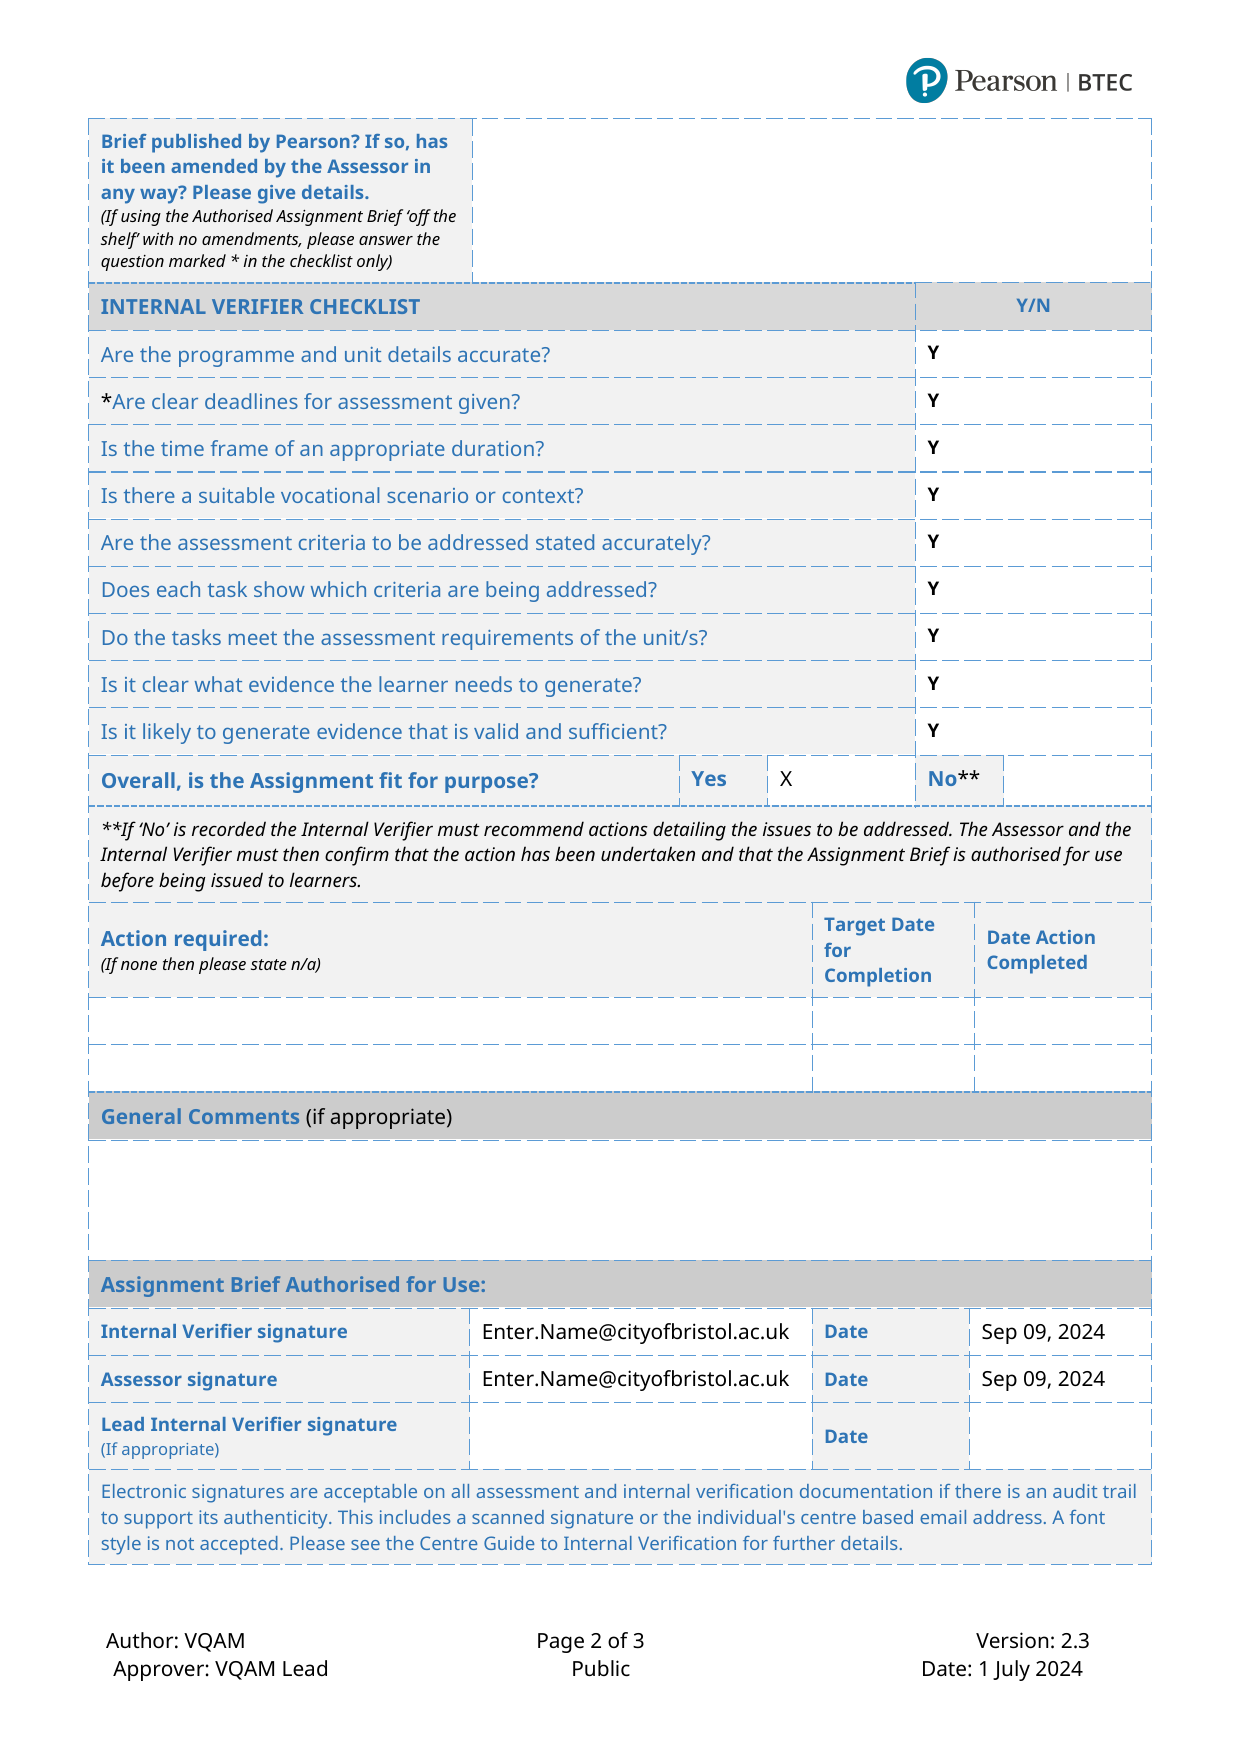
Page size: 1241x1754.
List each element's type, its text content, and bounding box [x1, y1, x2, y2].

table_cell Electronic signatures are acceptable on all assessment and internal verification documentation if there is an audit trail to support its authenticity. This includes a scanned signature or the individual's centre based email address. A font style is not accepted. Please see the Centre Guide to Internal Verification for further details. [89, 1469, 1152, 1564]
table_cell Y [915, 519, 1152, 566]
table_cell Are the programme and unit details accurate? [89, 330, 915, 377]
table_cell [89, 997, 812, 1044]
table_cell Date [812, 1355, 969, 1402]
table_cell Assignment Brief Authorised for Use: [89, 1260, 1152, 1307]
table_cell Internal Verifier signature [89, 1308, 470, 1355]
table_cell [89, 1044, 812, 1091]
table_cell Y [915, 471, 1152, 518]
table_cell Y [915, 424, 1152, 471]
table_cell [974, 997, 1152, 1044]
table_cell Y [915, 707, 1152, 754]
table_cell [89, 1140, 1152, 1260]
table_cell Do the tasks meet the assessment requirements of the unit/s? [89, 613, 915, 660]
table_cell Is it likely to generate evidence that is valid and sufficient? [89, 707, 915, 754]
table_cell No** [915, 755, 1004, 805]
table_cell INTERNAL VERIFIER CHECKLIST [89, 282, 915, 330]
table_cell Sep 09, 2024 [969, 1308, 1152, 1355]
table_cell [472, 118, 1152, 282]
table_cell [470, 1402, 812, 1469]
table_cell [969, 1402, 1152, 1469]
table_cell *Are clear deadlines for assessment given? [89, 377, 915, 424]
table_cell Y [915, 566, 1152, 613]
table_cell Date [812, 1402, 969, 1469]
table_cell General Comments (if appropriate) [89, 1091, 1152, 1139]
table_cell Yes [679, 755, 768, 805]
table_cell Overall, is the Assignment fit for purpose? [89, 755, 679, 805]
table_cell Are the assessment criteria to be addressed stated accurately? [89, 519, 915, 566]
table_cell Sep 09, 2024 [969, 1355, 1152, 1402]
table_cell Y/N [915, 282, 1152, 330]
table_cell Enter.Name@cityofbristol.ac.uk [470, 1308, 812, 1355]
table_cell Date Action Completed [974, 902, 1152, 997]
table_cell Y [915, 377, 1152, 424]
table_cell Y [915, 660, 1152, 707]
table_cell **If ‘No’ is recorded the Internal Verifier must recommend actions detailing the issues to be addressed. The Assessor and the Internal Verifier must then confirm that the action has been undertaken and that the Assignment Brief is authorised for use before being issued to learners. [89, 805, 1152, 902]
table_cell Lead Internal Verifier signature (If appropriate) [89, 1402, 470, 1469]
table_cell Assessor signature [89, 1355, 470, 1402]
table_cell Does each task show which criteria are being addressed? [89, 566, 915, 613]
picture [899, 51, 1167, 110]
table_cell [812, 1044, 974, 1091]
table_cell Action required: (If none then please state n/a) [89, 902, 812, 997]
table_cell Y [915, 613, 1152, 660]
table_cell [1004, 755, 1152, 805]
table_cell Is there a suitable vocational scenario or context? [89, 471, 915, 518]
table_cell [974, 1044, 1152, 1091]
table_cell Is it clear what evidence the learner needs to generate? [89, 660, 915, 707]
table_cell Is the time frame of an appropriate duration? [89, 424, 915, 471]
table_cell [89, 118, 472, 282]
table_cell X [768, 755, 915, 805]
table_cell Y [915, 330, 1152, 377]
table_cell Target Date for Completion [812, 902, 974, 997]
table_cell Date [812, 1308, 969, 1355]
table_cell Enter.Name@cityofbristol.ac.uk [470, 1355, 812, 1402]
table_cell [812, 997, 974, 1044]
